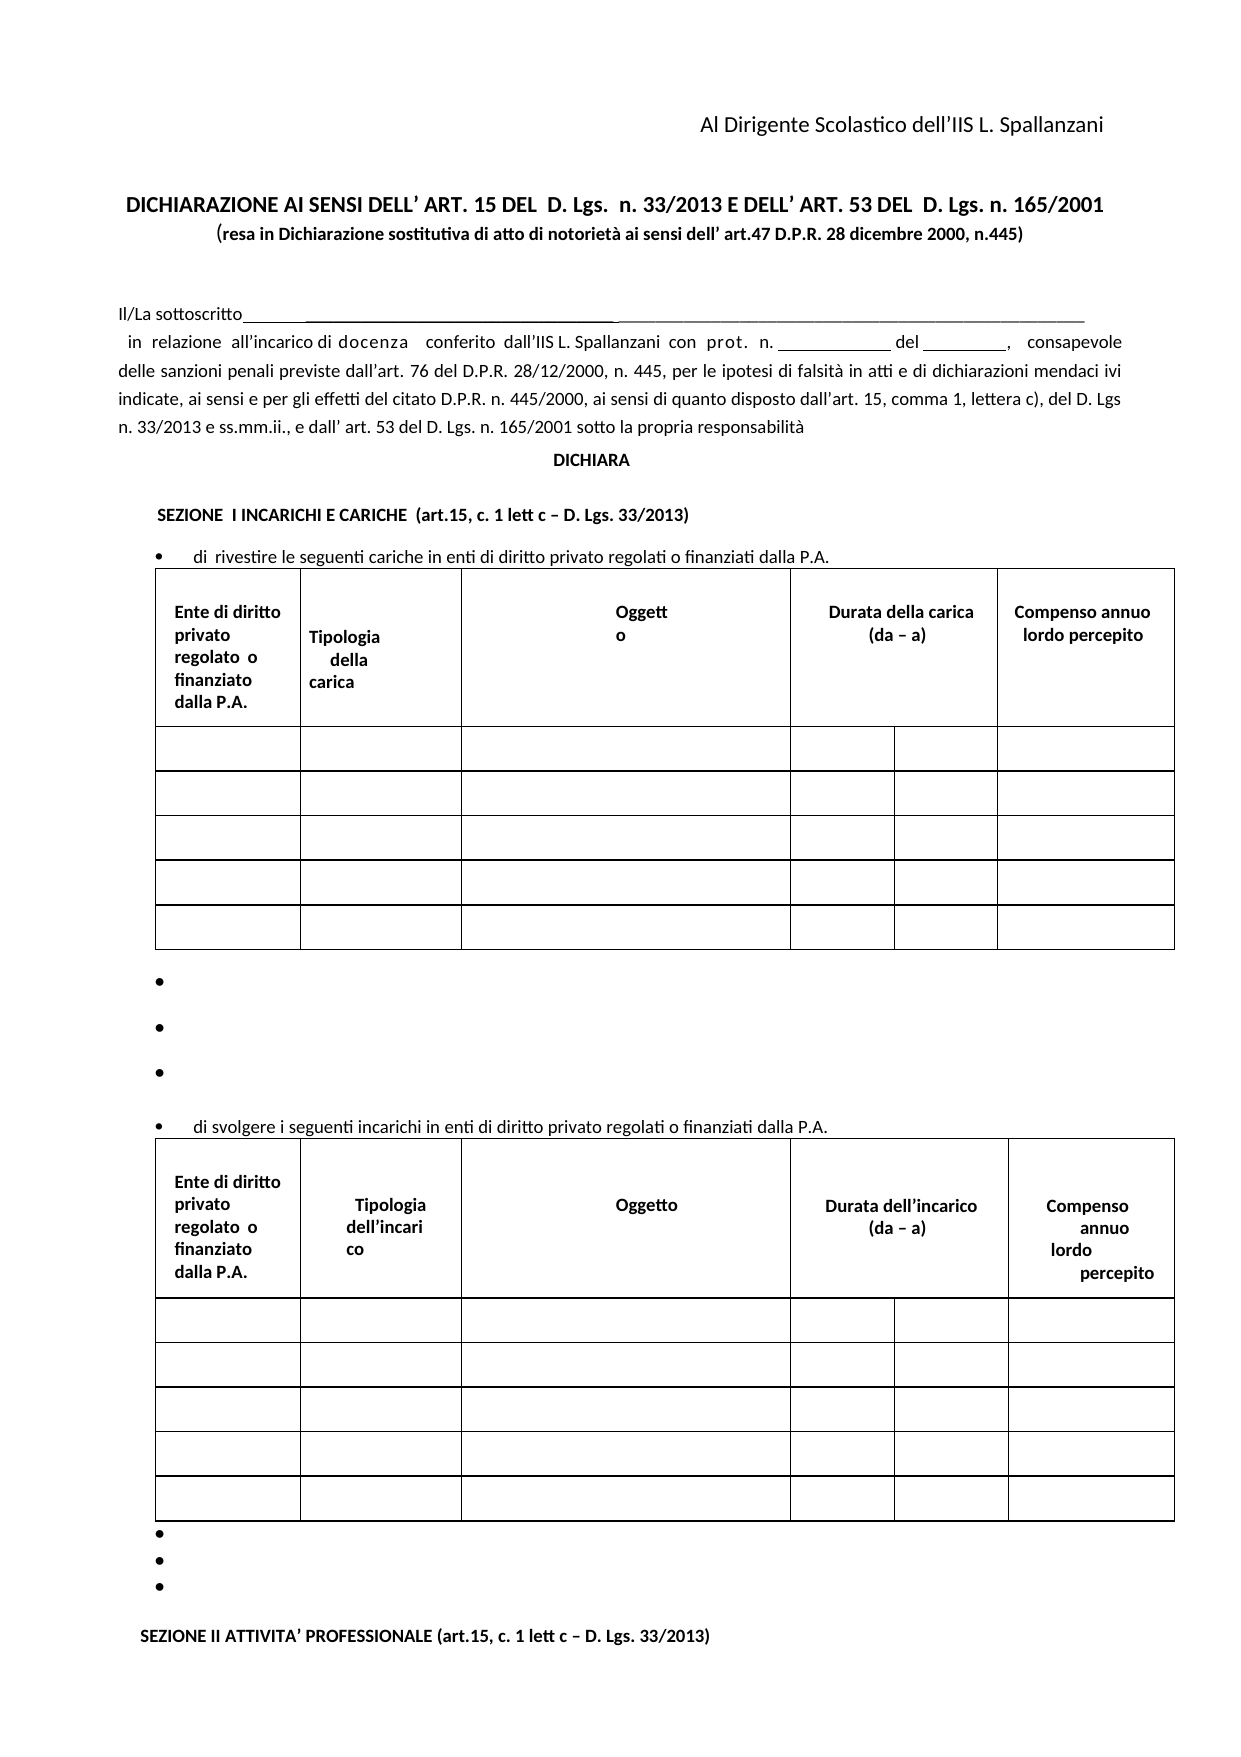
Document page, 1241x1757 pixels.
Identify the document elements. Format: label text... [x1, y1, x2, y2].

table_cell [462, 1432, 790, 1475]
table_cell [156, 906, 300, 948]
table_cell [156, 1299, 300, 1342]
table_cell [791, 861, 894, 904]
table_header Tipologia della carica [301, 569, 461, 726]
table_cell [895, 1432, 1008, 1475]
table_header Durata della carica (da – a) [791, 569, 997, 726]
table_cell [462, 1343, 790, 1386]
table_cell [301, 1299, 461, 1342]
table_cell [301, 1477, 461, 1520]
text in relazione all’incarico di docenza conferito dall’IIS L. Spallanzani con prot. n. del , consapevole delle sanzioni penali previste dall’art. 76 del D.P.R. 28/12/2000, n. 445, per le ipotesi di falsità in atti e di dichiarazioni mendaci ivi indicate, ai sensi e per gli effetti del citato D.P.R. n. 445/2000, ai sensi di quanto disposto dall’art. 15, comma 1, lettera c), del D. Lgs n. 33/2013 e ss.mm.ii., e dall’ art. 53 del D. Lgs. n. 165/2001 sotto la propria responsabilità [118, 326, 1122, 440]
table_cell [1009, 1299, 1174, 1342]
text DICHIARAZIONE AI SENSI DELL’ ART. 15 DEL D. Lgs. n. 33/2013 E DELL’ ART. 53 DEL D. Lgs. n. 165/2001 [126, 191, 1114, 218]
list di svolgere i seguenti incarichi in enti di diritto privato regolati o finanziati dalla P.A. [156, 1115, 1122, 1138]
table_cell [895, 1299, 1008, 1342]
table_cell [895, 1477, 1008, 1520]
table_cell [895, 906, 997, 948]
table_header Compenso annuo lordo percepito [998, 569, 1174, 726]
table_cell [895, 1343, 1008, 1386]
table_header Ente di diritto privato regolato o finanziato dalla P.A. [156, 569, 300, 726]
table_cell [462, 1388, 790, 1431]
table_cell [301, 861, 461, 904]
table_cell [156, 1432, 300, 1475]
text DICHIARA [126, 448, 1057, 471]
table_cell [301, 772, 461, 815]
text SEZIONE II ATTIVITA’ PROFESSIONALE (art.15, c. 1 lett c – D. Lgs. 33/2013) [106, 1624, 1122, 1647]
table_cell [156, 816, 300, 859]
table_cell [156, 861, 300, 904]
table_cell [791, 906, 894, 948]
table_cell [998, 772, 1174, 815]
table_cell [791, 727, 894, 770]
table_cell [156, 1388, 300, 1431]
table_cell [998, 816, 1174, 859]
table_cell [1009, 1432, 1174, 1475]
table_cell [895, 772, 997, 815]
table_cell [462, 1477, 790, 1520]
table_cell [791, 1477, 894, 1520]
table_cell [156, 727, 300, 770]
table_header Oggetto [462, 569, 790, 726]
table_cell [301, 906, 461, 948]
table_cell [895, 727, 997, 770]
table_cell [462, 906, 790, 948]
table_cell [791, 1299, 894, 1342]
table_cell [1009, 1343, 1174, 1386]
table_cell [791, 1432, 894, 1475]
table_header Ente di diritto privato regolato o finanziato dalla P.A. [156, 1139, 300, 1297]
table_cell [462, 816, 790, 859]
table_cell [301, 1343, 461, 1386]
list di rivestire le seguenti cariche in enti di diritto privato regolati o finanziati dalla P.A. [156, 545, 1122, 568]
table_cell [301, 1432, 461, 1475]
table_header Durata dell’incarico (da – a) [791, 1139, 1008, 1297]
table_cell [301, 727, 461, 770]
table_cell [462, 1299, 790, 1342]
table_cell [1009, 1388, 1174, 1431]
table_header Compenso annuo lordo percepito [1009, 1139, 1174, 1297]
text (resa in Dichiarazione sostitutiva di atto di notorietà ai sensi dell’ art.47 D.P.R. 28 dicembre 2000, n.445) [126, 218, 1114, 247]
text Il/La sottoscritto _________________________________ __________________________________________________ [118, 298, 1122, 326]
text SEZIONE I INCARICHI E CARICHE (art.15, c. 1 lett c – D. Lgs. 33/2013) [106, 503, 1122, 526]
table_header Tipologia dell’incarico [301, 1139, 461, 1297]
table_cell [895, 1388, 1008, 1431]
table_cell [895, 816, 997, 859]
table_cell [462, 772, 790, 815]
table_cell [156, 1477, 300, 1520]
table_cell [462, 861, 790, 904]
table_cell [462, 727, 790, 770]
table_cell [791, 1343, 894, 1386]
table_cell [1009, 1477, 1174, 1520]
table_cell [895, 861, 997, 904]
table_cell [998, 727, 1174, 770]
table_cell [998, 861, 1174, 904]
table_cell [156, 772, 300, 815]
table_cell [301, 816, 461, 859]
table_cell [156, 1343, 300, 1386]
table_cell [791, 816, 894, 859]
table_cell [791, 772, 894, 815]
text Al Dirigente Scolastico dell’IIS L. Spallanzani [106, 110, 1122, 138]
table_cell [301, 1388, 461, 1431]
table_header Oggetto [462, 1139, 790, 1297]
table_cell [791, 1388, 894, 1431]
table_cell [998, 906, 1174, 948]
